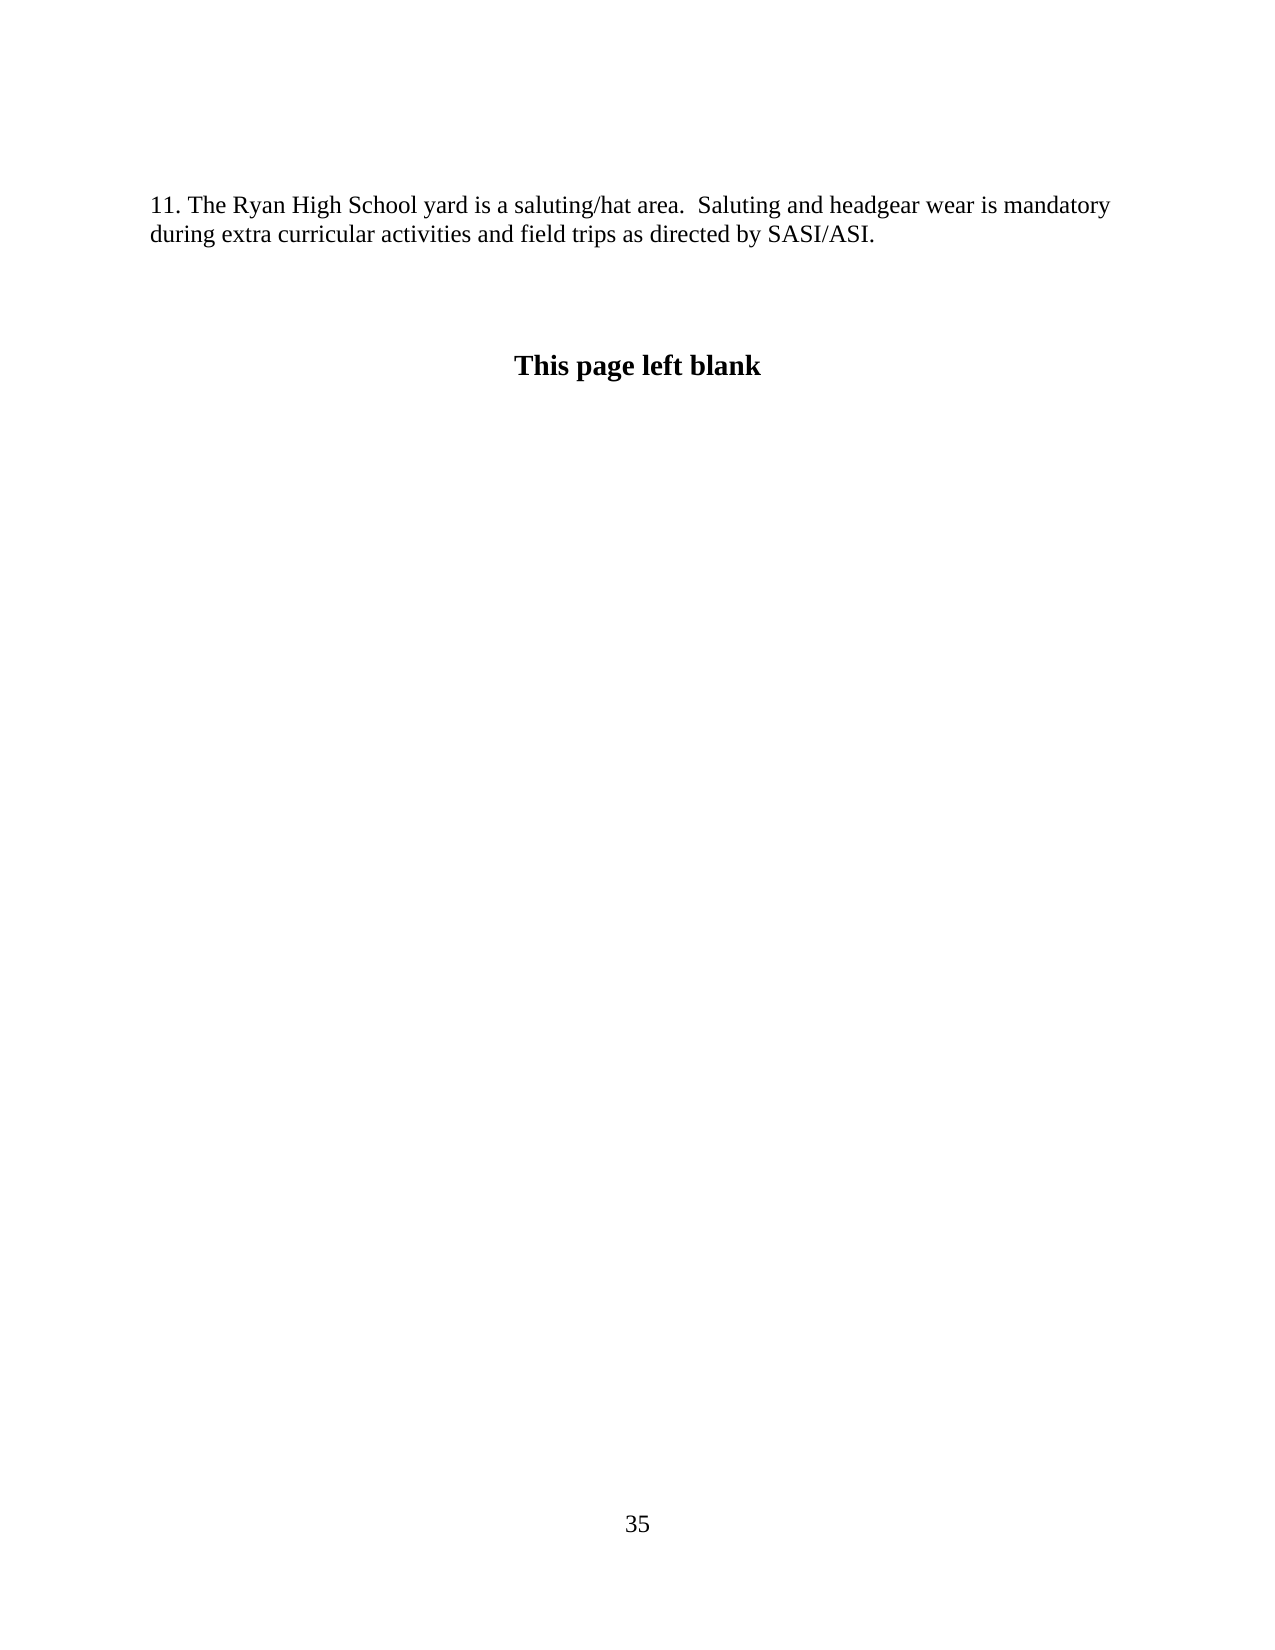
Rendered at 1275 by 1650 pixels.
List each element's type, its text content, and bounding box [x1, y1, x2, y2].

text This page left blank [150, 348, 1125, 382]
text 11. The Ryan High School yard is a saluting/hat area. Saluting and headgear wear is mandatory during extra curricular activities and field trips as directed by SASI/ASI. [150, 190, 1172, 247]
